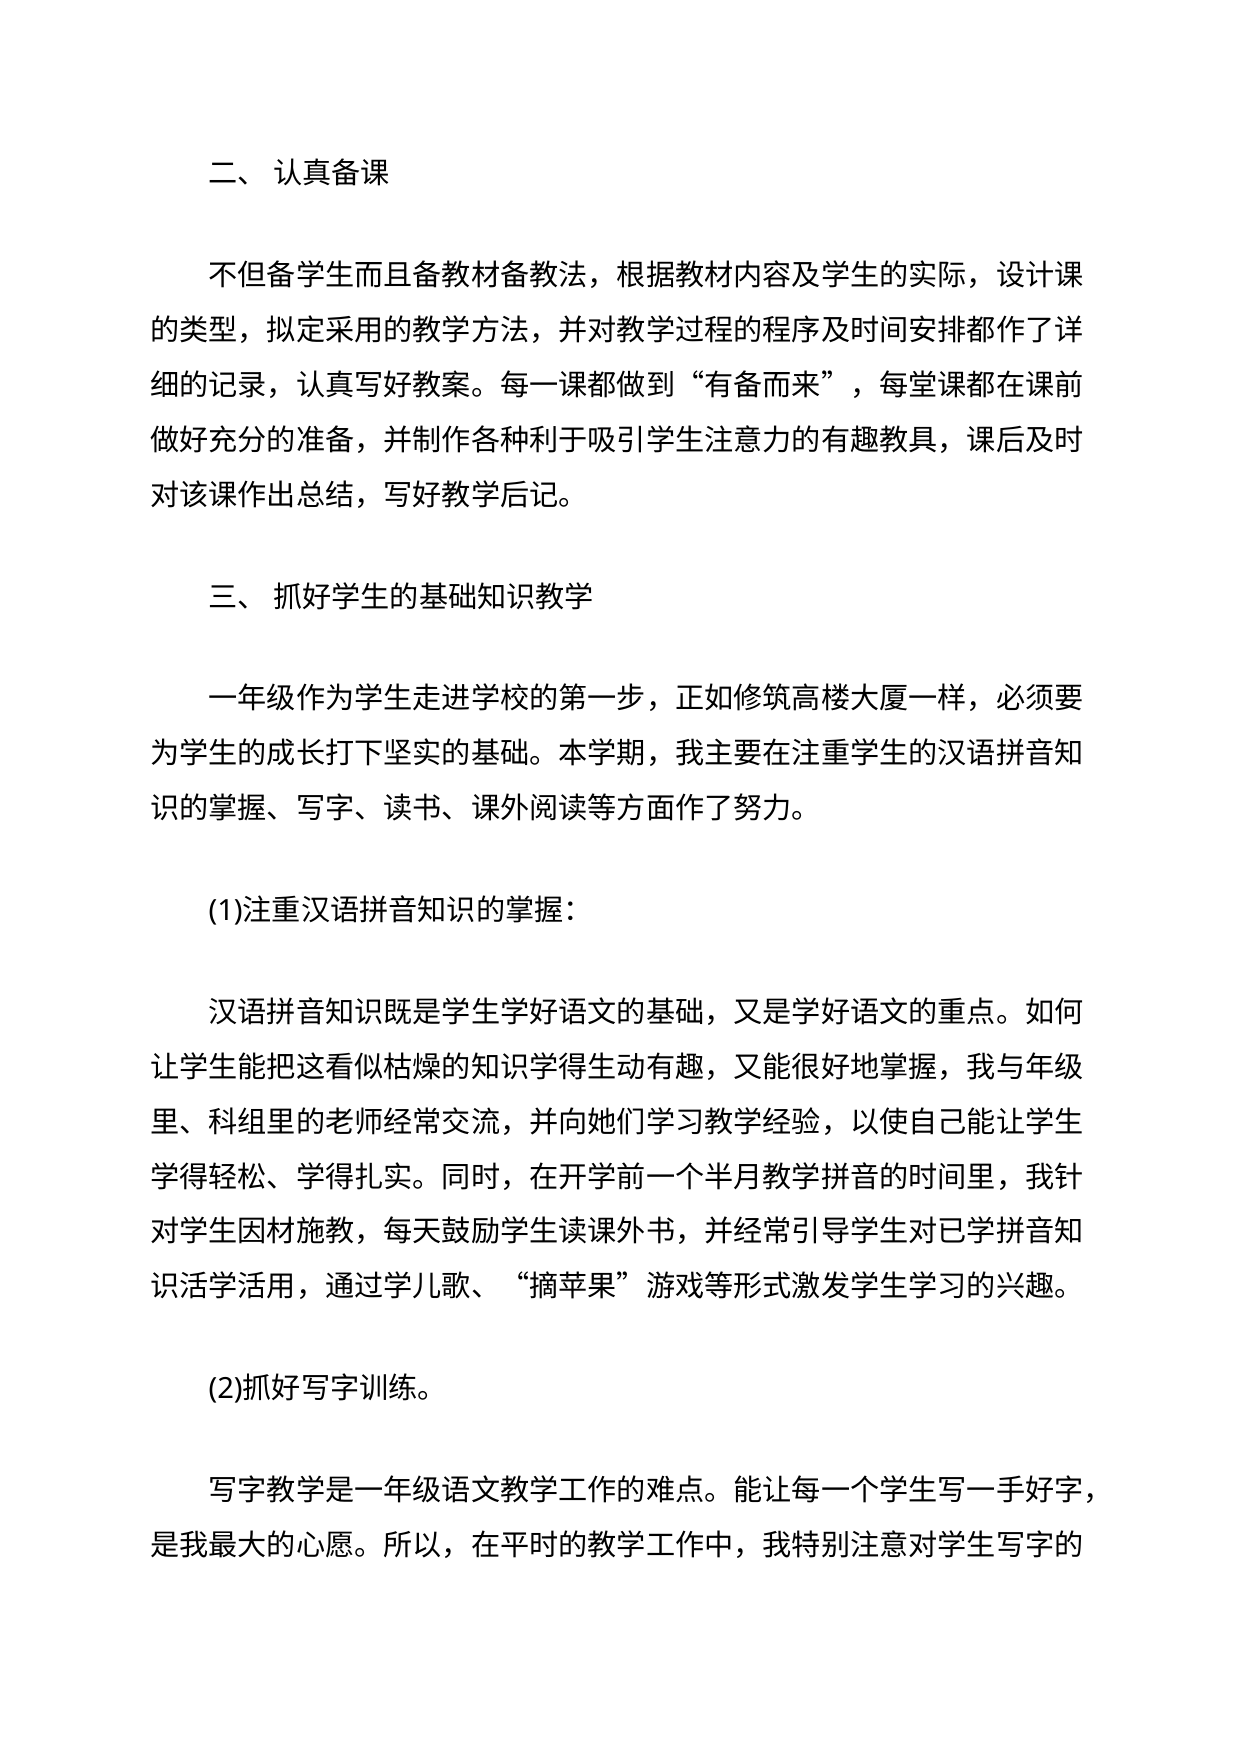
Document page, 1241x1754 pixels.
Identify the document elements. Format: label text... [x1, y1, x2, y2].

text 一年级作为学生走进学校的第一步，正如修筑高楼大厦一样，必须要为学生的成长打下坚实的基础。本学期，我主要在注重学生的汉语拼音知识的掌握、写字、读书、课外阅读等方面作了努力。 [150, 675, 1090, 827]
text 汉语拼音知识既是学生学好语文的基础，又是学好语文的重点。如何让学生能把这看似枯燥的知识学得生动有趣，又能很好地掌握，我与年级里、科组里的老师经常交流，并向她们学习教学经验，以使自己能让学生学得轻松、学得扎实。同时，在开学前一个半月教学拼音的时间里，我针对学生因材施教，每天鼓励学生读课外书，并经常引导学生对已学拼音知识活学活用，通过学儿歌、“摘苹果”游戏等形式激发学生学习的兴趣。 [150, 988, 1090, 1305]
text (2)抓好写字训练。 [150, 1365, 1090, 1407]
text 三、 抓好学生的基础知识教学 [150, 573, 1090, 615]
text 不但备学生而且备教材备教法，根据教材内容及学生的实际，设计课的类型，拟定采用的教学方法，并对教学过程的程序及时间安排都作了详细的记录，认真写好教案。每一课都做到“有备而来”，每堂课都在课前做好充分的准备，并制作各种利于吸引学生注意力的有趣教具，课后及时对该课作出总结，写好教学后记。 [150, 252, 1090, 514]
text (1)注重汉语拼音知识的掌握： [150, 886, 1090, 929]
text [150, 1467, 1090, 1564]
text 二、 认真备课 [150, 150, 1090, 192]
